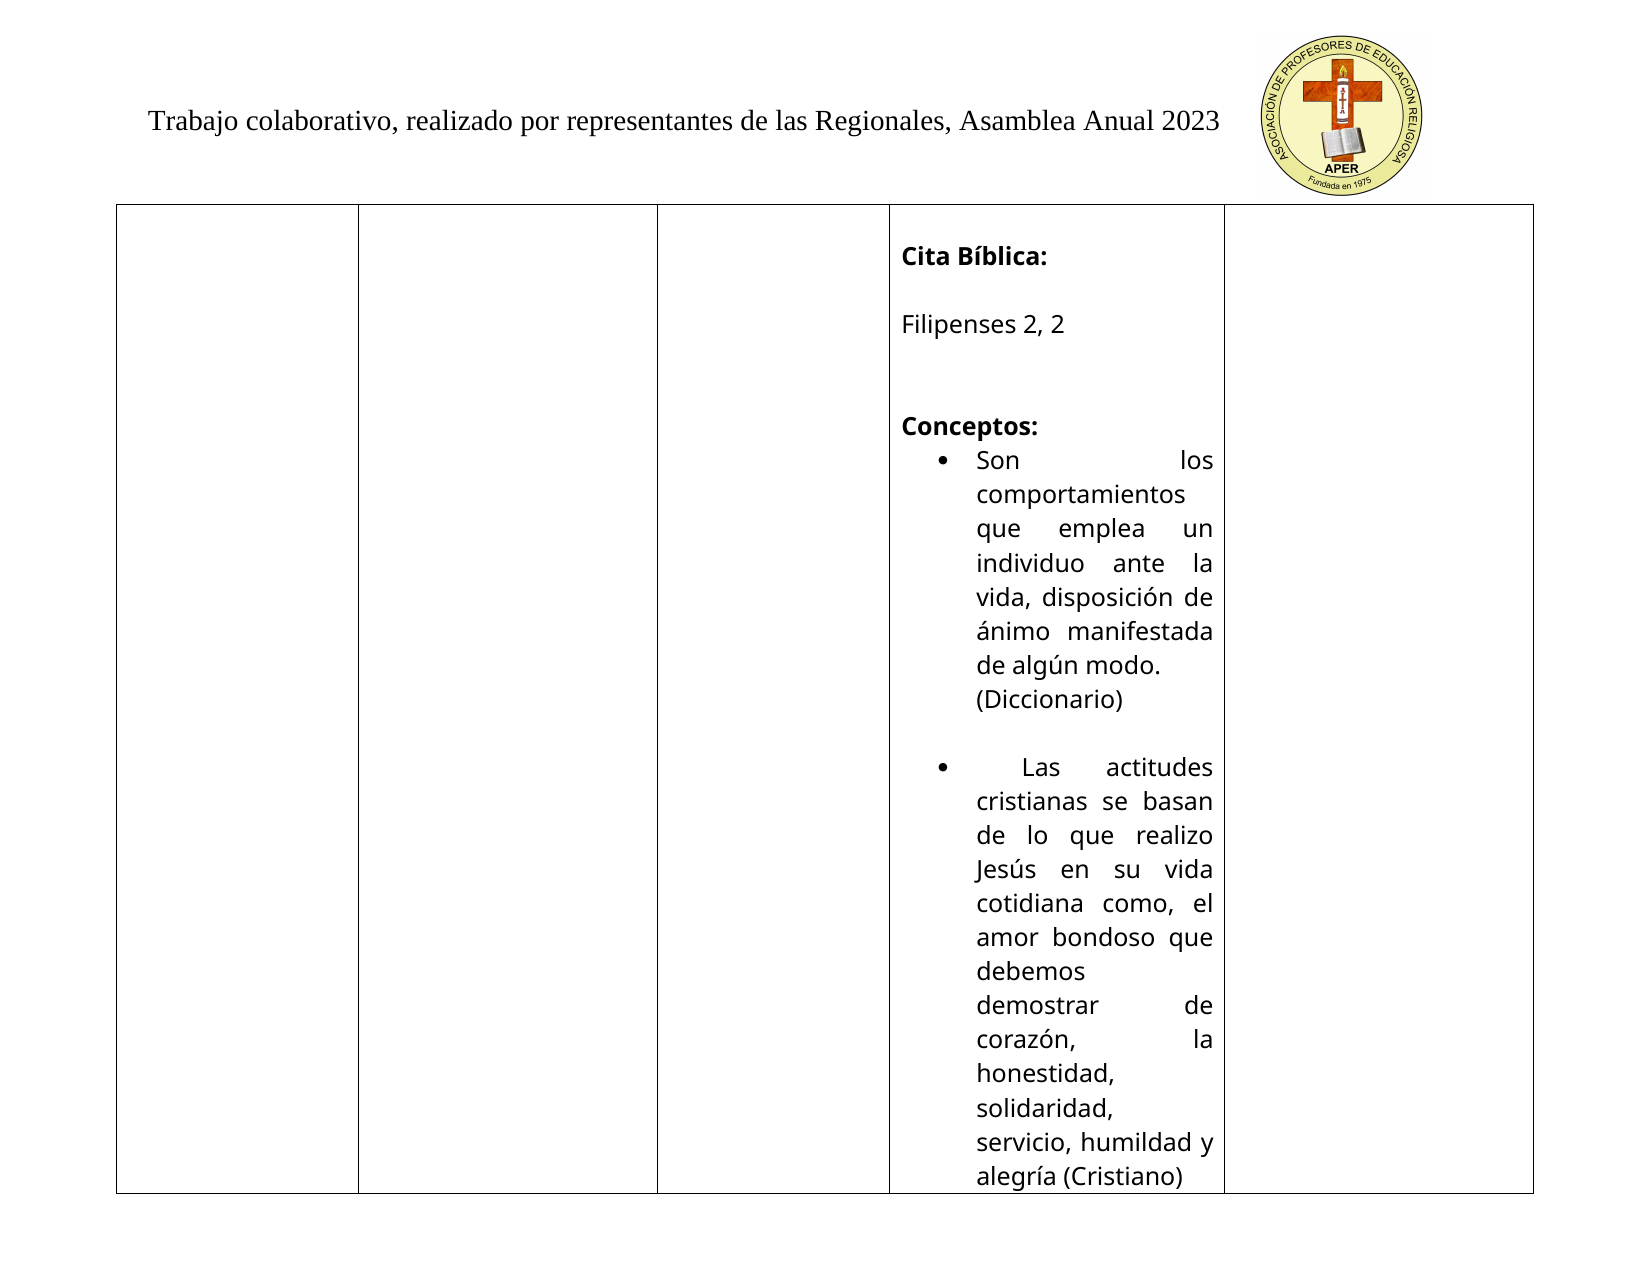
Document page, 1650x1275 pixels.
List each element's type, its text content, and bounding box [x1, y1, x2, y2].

picture [1257, 31, 1427, 201]
